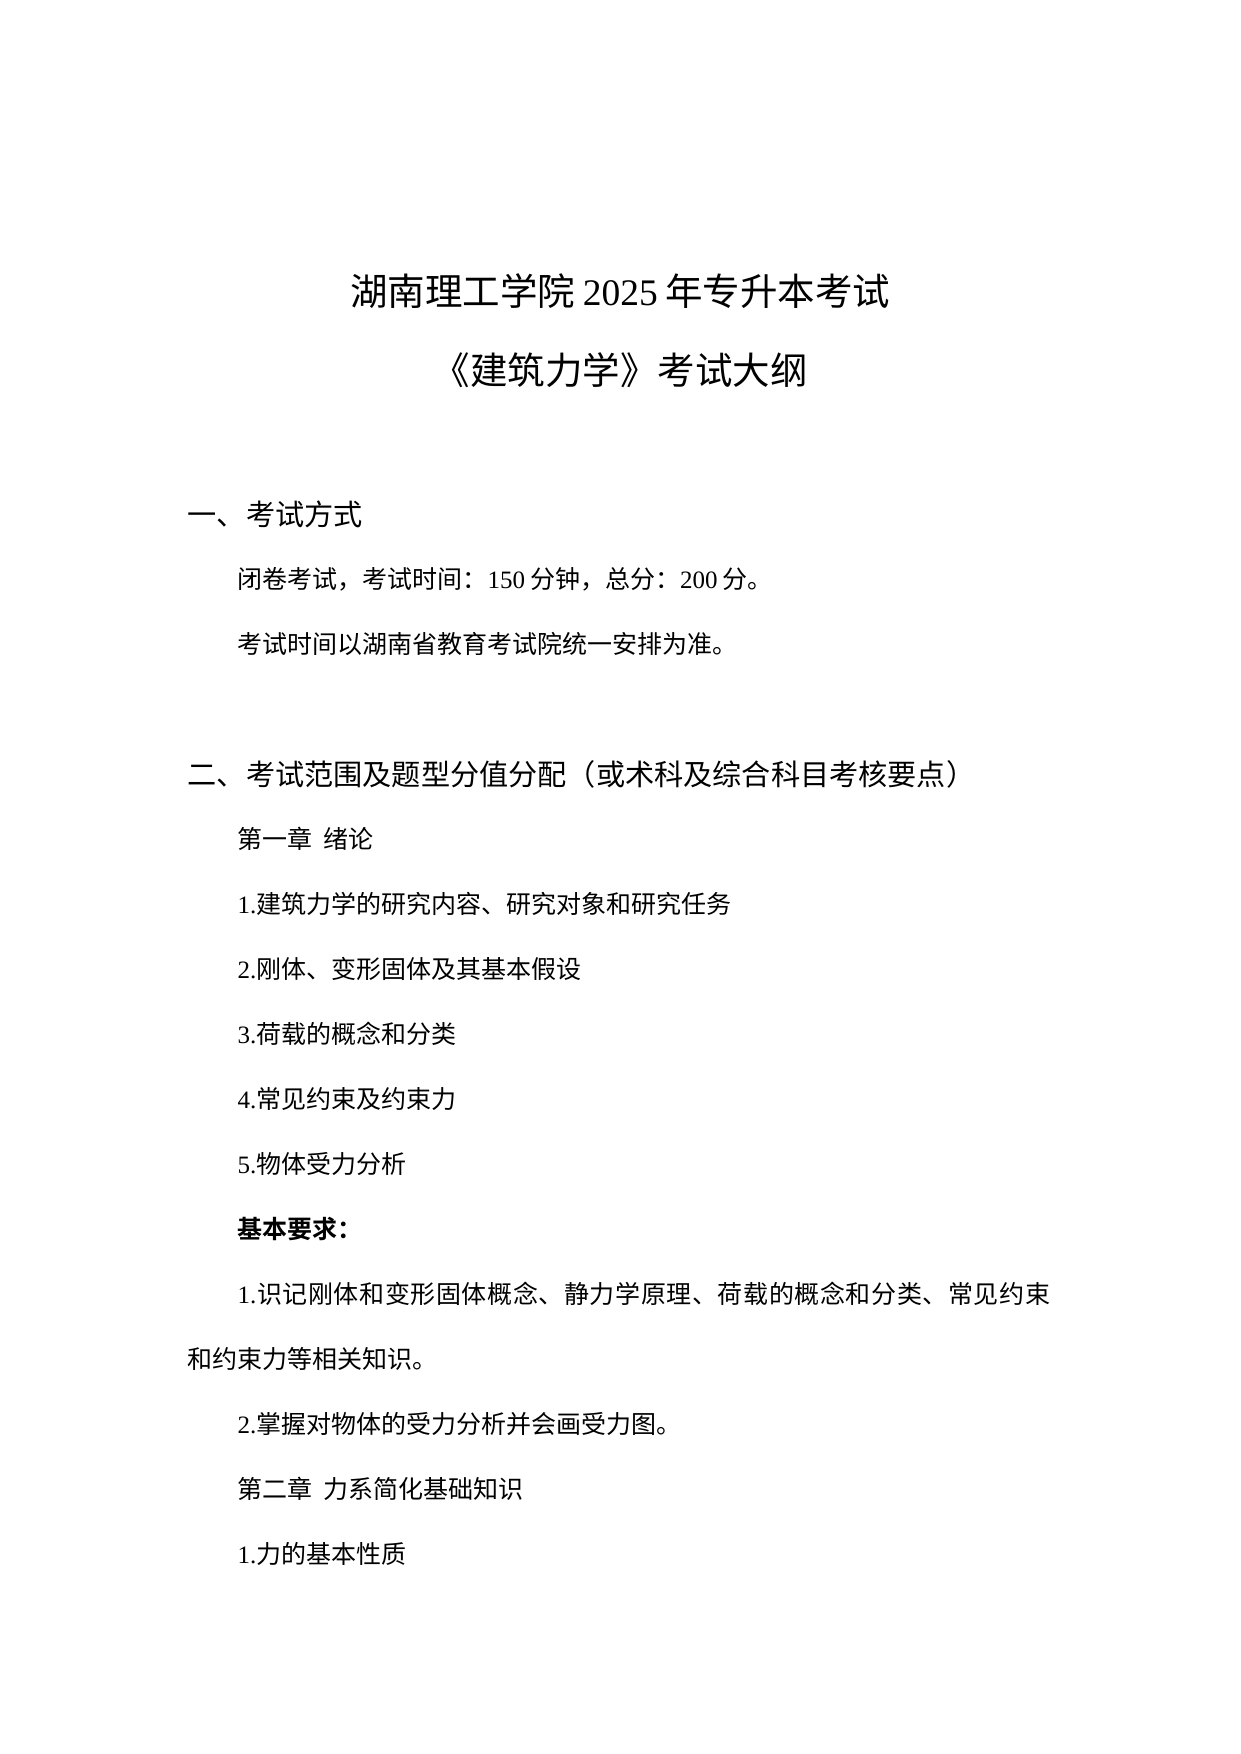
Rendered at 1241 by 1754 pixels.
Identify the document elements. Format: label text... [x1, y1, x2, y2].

text 4.常见约束及约束力 [187, 1065, 1053, 1130]
subtitle 湖南理工学院2025年专升本考试 [187, 256, 1053, 321]
subtitle 二、考试范围及题型分值分配（或术科及综合科目考核要点） [187, 740, 1053, 805]
subtitle 一、考试方式 [187, 480, 1053, 545]
text 2.掌握对物体的受力分析并会画受力图。 [187, 1390, 1053, 1455]
subtitle 《建筑力学》考试大纲 [187, 336, 1053, 401]
text 基本要求： [187, 1195, 1053, 1260]
text 3.荷载的概念和分类 [187, 1000, 1053, 1065]
text 5.物体受力分析 [187, 1130, 1053, 1195]
text 1.识记刚体和变形固体概念、静力学原理、荷载的概念和分类、常见约束和约束力等相关知识。 [187, 1260, 1053, 1390]
text 考试时间以湖南省教育考试院统一安排为准。 [187, 610, 1053, 675]
text 闭卷考试，考试时间：150分钟，总分：200分。 [187, 545, 1053, 610]
text 第二章 力系简化基础知识 [187, 1455, 1053, 1520]
text 1.建筑力学的研究内容、研究对象和研究任务 [187, 870, 1053, 935]
text 2.刚体、变形固体及其基本假设 [187, 935, 1053, 1000]
text 1.力的基本性质 [187, 1520, 1053, 1585]
text 第一章 绪论 [187, 805, 1053, 870]
